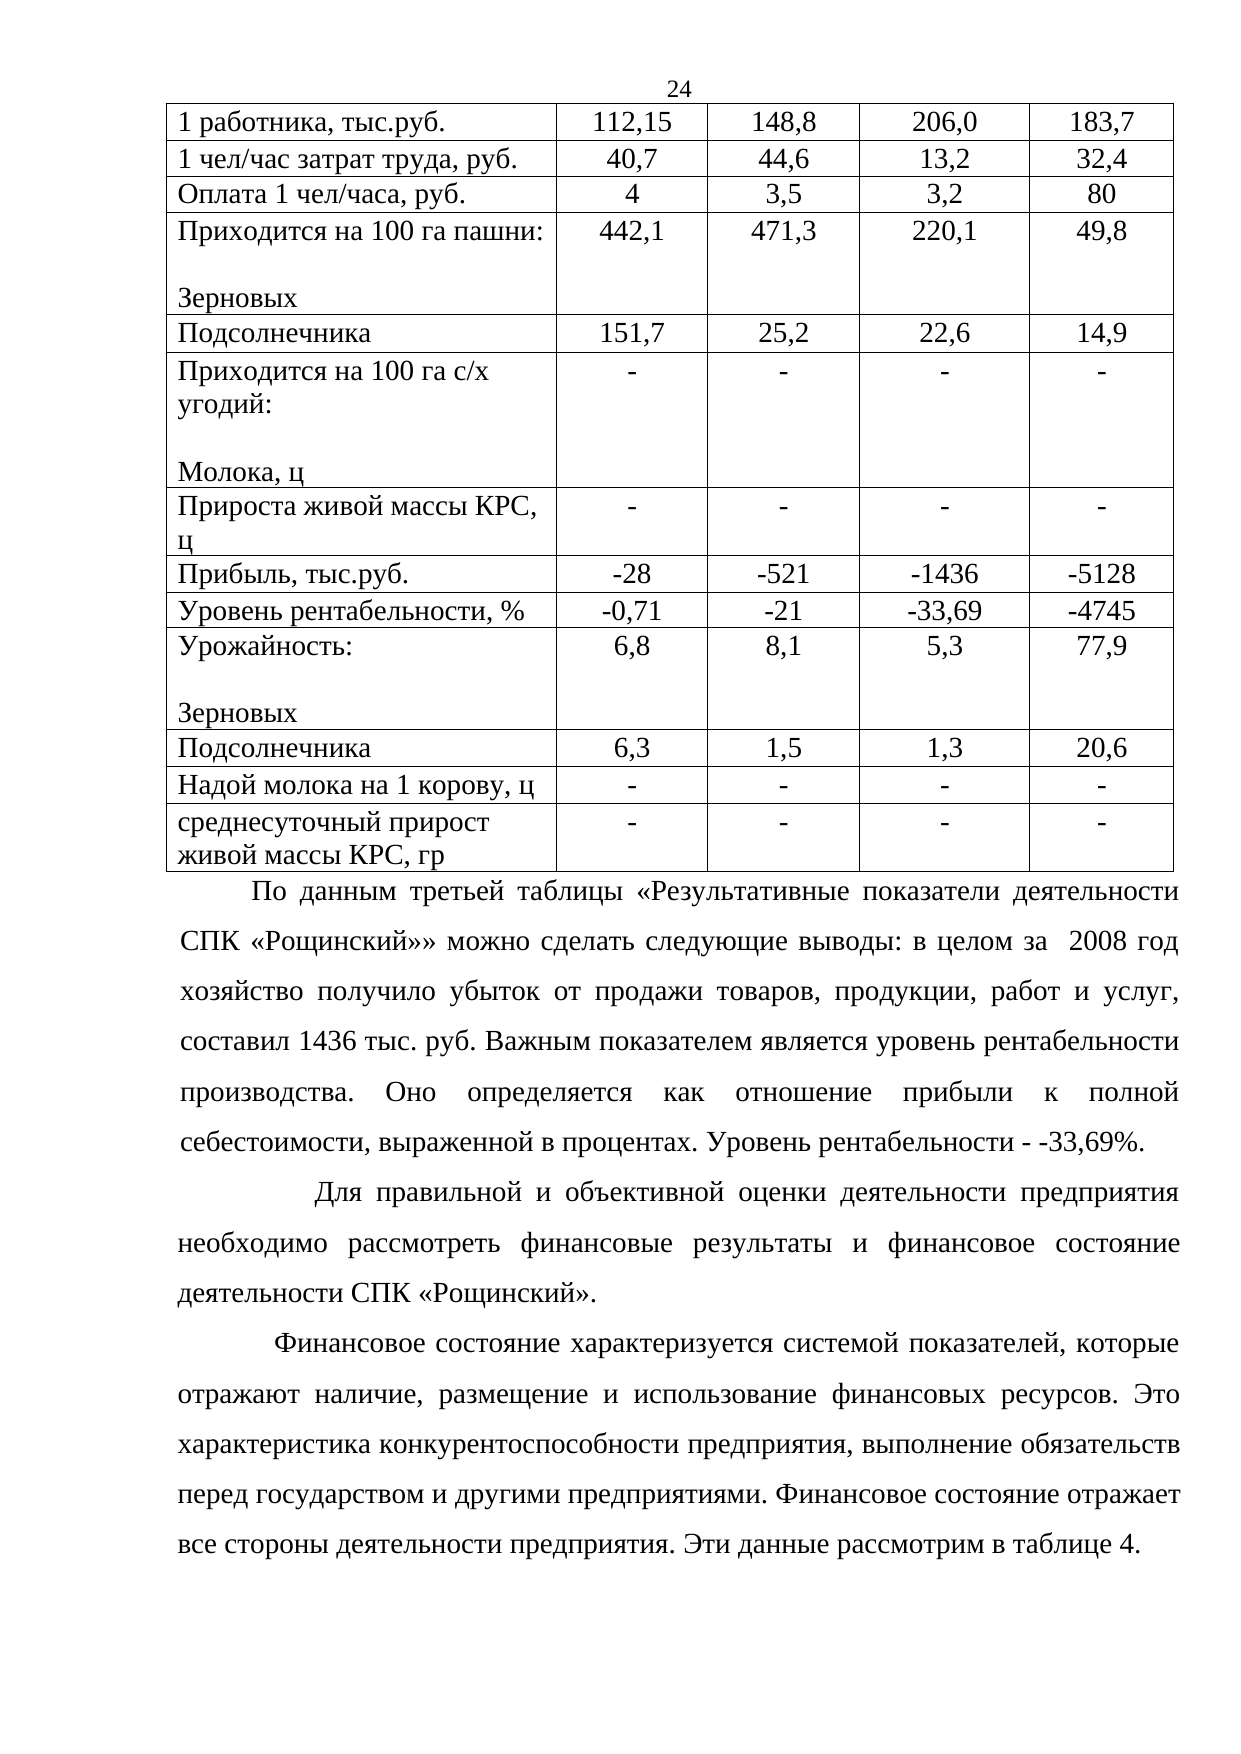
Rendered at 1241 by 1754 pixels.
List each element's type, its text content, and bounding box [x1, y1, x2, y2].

table_cell 40,7 [557, 141, 707, 176]
table_cell - [708, 353, 859, 487]
table_cell 80 [1030, 177, 1173, 212]
table_cell Надой молока на 1 корову, ц [167, 767, 556, 803]
table_cell Прибыль, тыс.руб. [167, 556, 556, 592]
table_cell 206,0 [860, 104, 1029, 140]
table_cell 1 чел/час затрат труда, руб. [167, 141, 556, 176]
table_cell 471,3 [708, 213, 859, 314]
table_cell - [708, 804, 859, 871]
table_cell - [1030, 353, 1173, 487]
table_cell - [860, 767, 1029, 803]
table_cell -521 [708, 556, 859, 592]
table_cell - [860, 353, 1029, 487]
table_cell 3,5 [708, 177, 859, 212]
table_cell 220,1 [860, 213, 1029, 314]
table_cell 44,6 [708, 141, 859, 176]
table_cell Приходится на с/х угодий: Молока, ц [167, 353, 556, 487]
table_cell - [1030, 804, 1173, 871]
table_cell -5128 [1030, 556, 1173, 592]
table_cell -21 [708, 593, 859, 627]
table_cell 1,5 [708, 730, 859, 766]
table_cell 6,3 [557, 730, 707, 766]
table_cell Урожайность: Зерновых [167, 628, 556, 729]
table_cell - [708, 488, 859, 555]
table_cell 151,7 [557, 315, 707, 352]
table_cell - [1030, 767, 1173, 803]
table_cell 4 [557, 177, 707, 212]
table_cell -4745 [1030, 593, 1173, 627]
table_cell 77,9 [1030, 628, 1173, 729]
table_cell среднесуточный прирост живой массы КРС, гр [167, 804, 556, 871]
text Для правильной и объективной оценки деятельности предприятия необходимо рассмотреть финансовые результаты и финансовое состояние деятельности СПК «Рощинский». [177, 1174, 1181, 1309]
table_cell 20,6 [1030, 730, 1173, 766]
table_cell 3,2 [860, 177, 1029, 212]
table_cell 8,1 [708, 628, 859, 729]
table_cell 6,8 [557, 628, 707, 729]
table_cell - [557, 488, 707, 555]
table_cell Уровень рентабельности, % [167, 593, 556, 627]
table_cell - [557, 804, 707, 871]
table_cell 442,1 [557, 213, 707, 314]
table_cell 1 работника, тыс.руб. [167, 104, 556, 140]
table_cell - [1030, 488, 1173, 555]
table_cell 22,6 [860, 315, 1029, 352]
table_cell 25,2 [708, 315, 859, 352]
table_cell Подсолнечника [167, 730, 556, 766]
table_cell 183,7 [1030, 104, 1173, 140]
table_cell 49,8 [1030, 213, 1173, 314]
table_cell 5,3 [860, 628, 1029, 729]
table_cell - [860, 488, 1029, 555]
table_cell -28 [557, 556, 707, 592]
table_cell -33,69 [860, 593, 1029, 627]
text Финансовое состояние характеризуется системой показателей, которые отражают наличие, размещение и использование финансовых ресурсов. Это характеристика конкурентоспособности предприятия, выполнение обязательств перед государством и другими предприятиями. Финансовое состояние отражает все стороны деятельности предприятия. Эти данные рассмотрим в таблице 4. [177, 1325, 1181, 1560]
text По данным третьей таблицы «Результативные показатели деятельности СПК «Рощинский»» можно сделать следующие выводы: в целом за 2008 год хозяйство получило убыток от продажи товаров, продукции, работ и услуг, составил 1436 тыс. руб. Важным показателем является уровень рентабельности производства. Оно определяется как отношение прибыли к полной себестоимости, выраженной в процентах. Уровень рентабельности - -33,69%. [180, 873, 1180, 1158]
table_cell 1,3 [860, 730, 1029, 766]
table_cell 14,9 [1030, 315, 1173, 352]
table_cell 13,2 [860, 141, 1029, 176]
table_cell Прироста живой массы КРС, ц [167, 488, 556, 555]
table_cell - [860, 804, 1029, 871]
table_cell 32,4 [1030, 141, 1173, 176]
table_cell Приходится на пашни: Зерновых [167, 213, 556, 314]
table_cell - [708, 767, 859, 803]
table_cell 112,15 [557, 104, 707, 140]
table_cell 148,8 [708, 104, 859, 140]
table_cell -0,71 [557, 593, 707, 627]
table_cell - [557, 767, 707, 803]
table_cell -1436 [860, 556, 1029, 592]
table_cell Оплата 1 чел/часа, руб. [167, 177, 556, 212]
table_cell Подсолнечника [167, 315, 556, 352]
table_cell - [557, 353, 707, 487]
